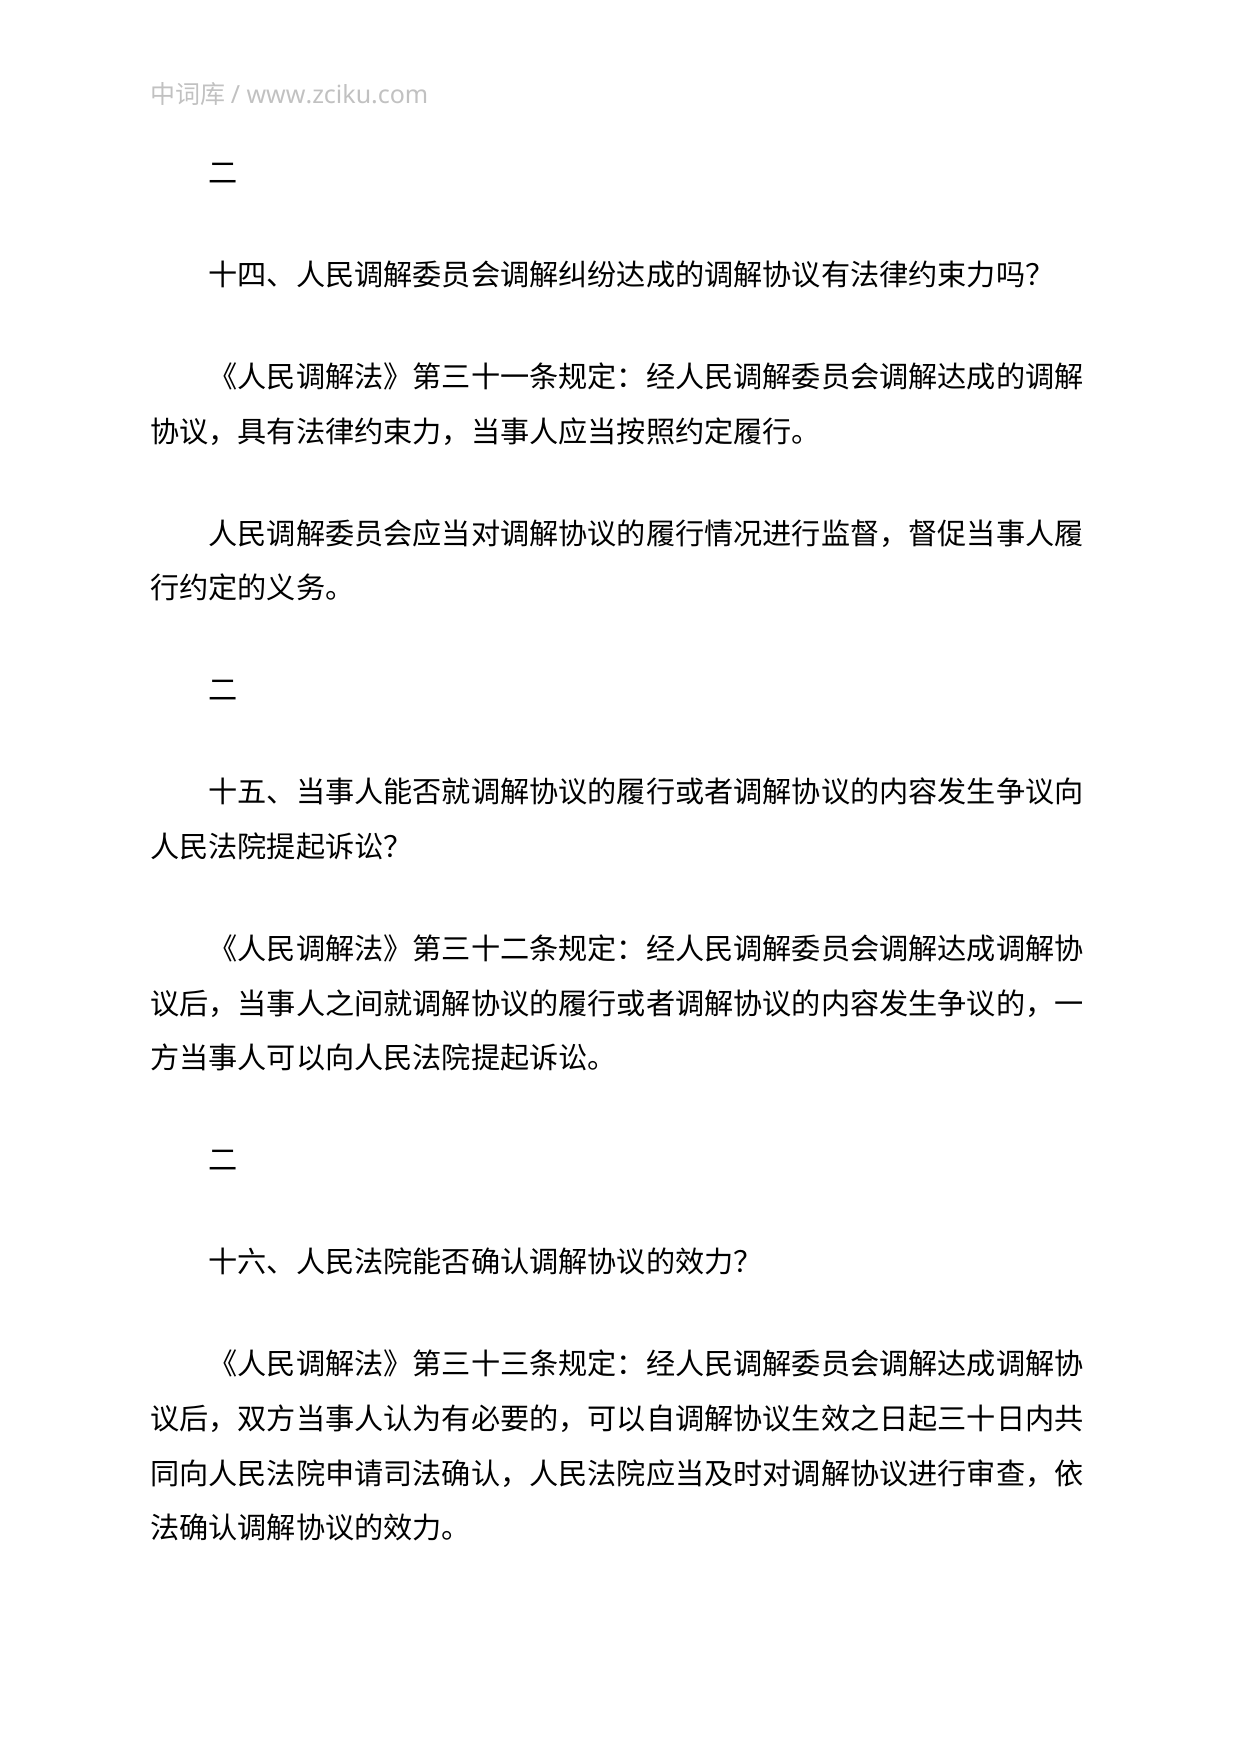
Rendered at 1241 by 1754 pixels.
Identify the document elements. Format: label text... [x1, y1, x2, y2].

text 二 [150, 1137, 1090, 1179]
text 二 [150, 150, 1090, 192]
text 《人民调解法》第三十一条规定：经人民调解委员会调解达成的调解协议，具有法律约束力，当事人应当按照约定履行。 [150, 353, 1090, 451]
text 二 [150, 667, 1090, 709]
text 《人民调解法》第三十二条规定：经人民调解委员会调解达成调解协议后，当事人之间就调解协议的履行或者调解协议的内容发生争议的，一方当事人可以向人民法院提起诉讼。 [150, 925, 1090, 1077]
text 《人民调解法》第三十三条规定：经人民调解委员会调解达成调解协议后，双方当事人认为有必要的，可以自调解协议生效之日起三十日内共同向人民法院申请司法确认，人民法院应当及时对调解协议进行审查，依法确认调解协议的效力。 [150, 1340, 1090, 1547]
text 十六、人民法院能否确认调解协议的效力？ [150, 1239, 1090, 1281]
text 十四、人民调解委员会调解纠纷达成的调解协议有法律约束力吗？ [150, 252, 1090, 294]
text 十五、当事人能否就调解协议的履行或者调解协议的内容发生争议向人民法院提起诉讼？ [150, 769, 1090, 866]
text 人民调解委员会应当对调解协议的履行情况进行监督，督促当事人履行约定的义务。 [150, 510, 1090, 607]
